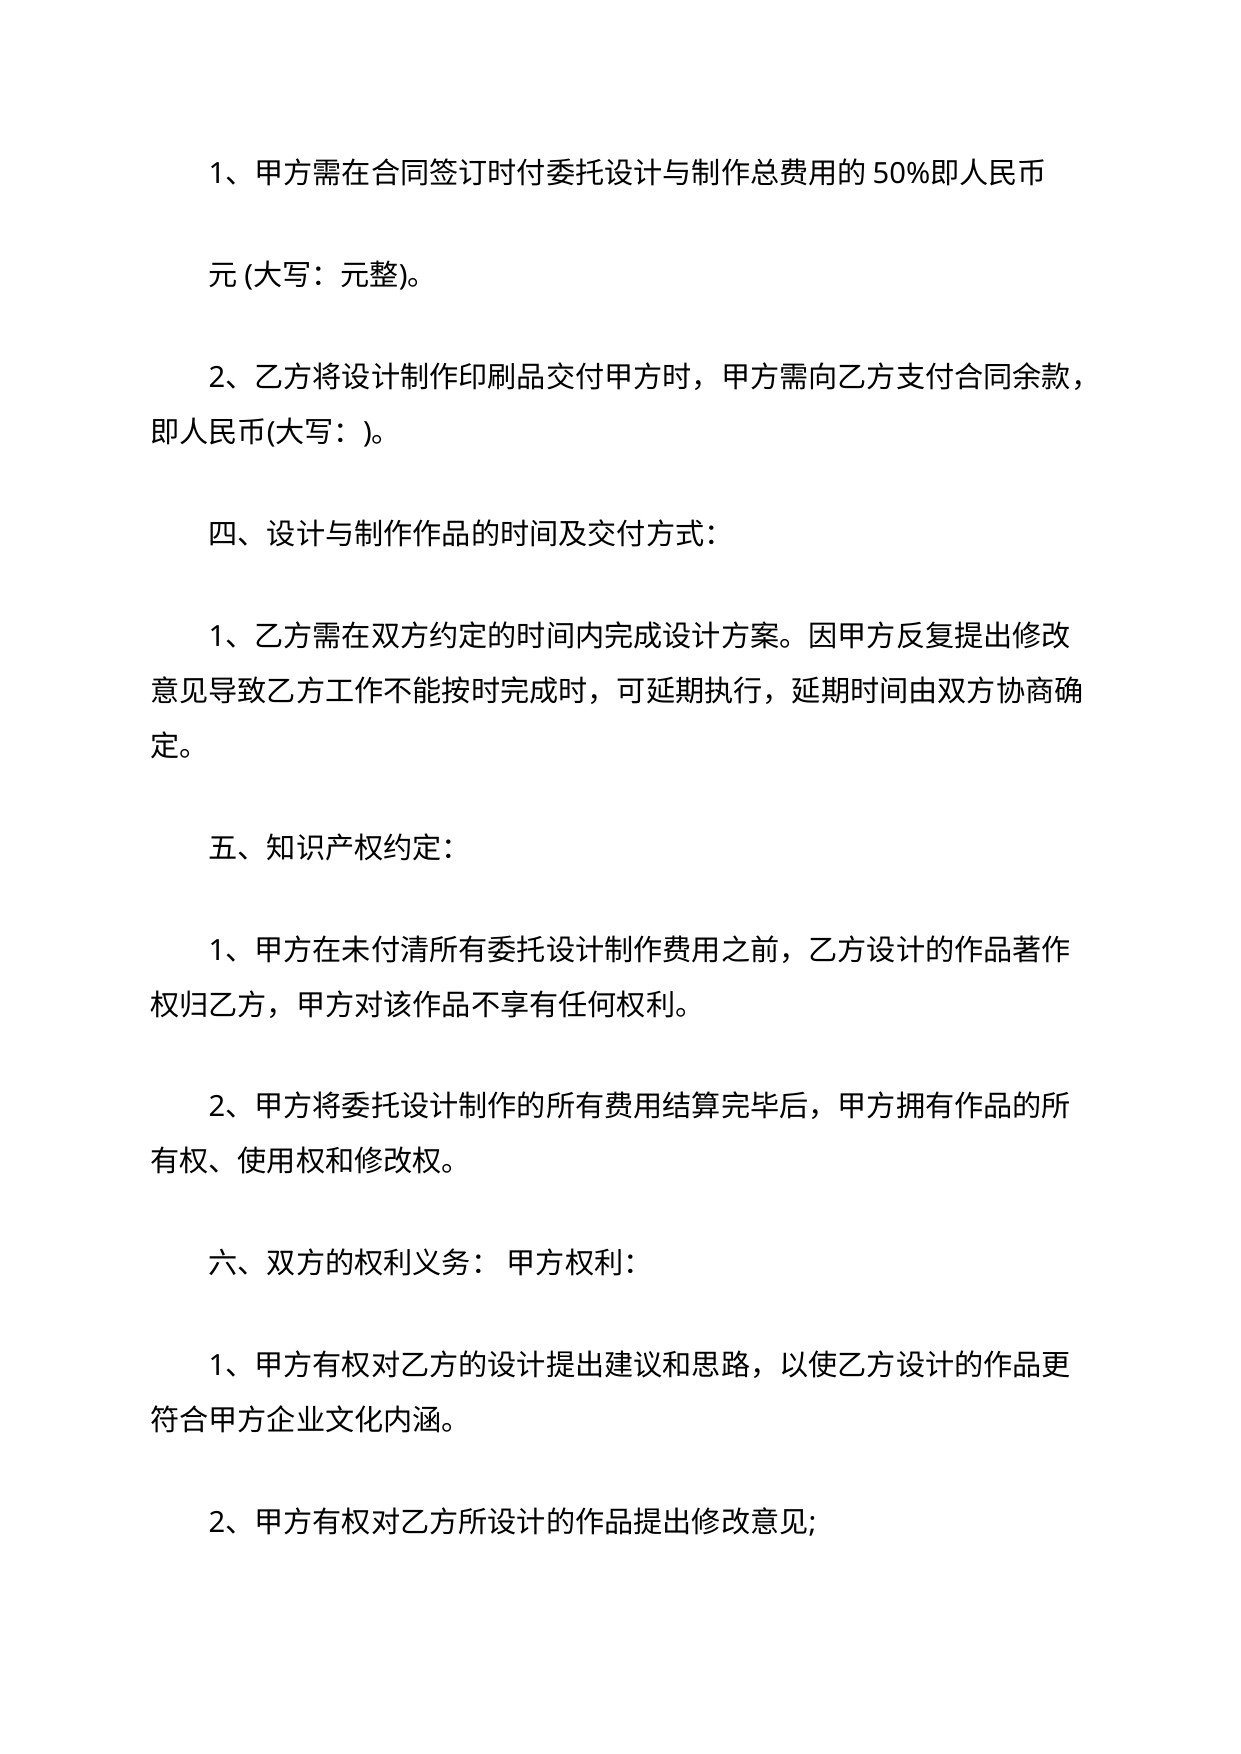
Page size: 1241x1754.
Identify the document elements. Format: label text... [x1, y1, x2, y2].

text 1、甲方需在合同签订时付委托设计与制作总费用的50%即人民币 [150, 150, 1090, 192]
text 四、设计与制作作品的时间及交付方式： [150, 511, 1090, 553]
text 1、甲方在未付清所有委托设计制作费用之前，乙方设计的作品著作权归乙方，甲方对该作品不享有任何权利。 [150, 926, 1090, 1023]
text 1、乙方需在双方约定的时间内完成设计方案。因甲方反复提出修改意见导致乙方工作不能按时完成时，可延期执行，延期时间由双方协商确定。 [150, 613, 1090, 765]
text 五、知识产权约定： [150, 824, 1090, 867]
text 2、乙方将设计制作印刷品交付甲方时，甲方需向乙方支付合同余款，即人民币(大写：)。 [150, 354, 1090, 451]
text 1、甲方有权对乙方的设计提出建议和思路，以使乙方设计的作品更符合甲方企业文化内涵。 [150, 1341, 1090, 1439]
text 六、双方的权利义务： 甲方权利： [150, 1240, 1090, 1282]
text 2、甲方将委托设计制作的所有费用结算完毕后，甲方拥有作品的所有权、使用权和修改权。 [150, 1083, 1090, 1180]
text 元 (大写：元整)。 [150, 252, 1090, 294]
text 2、甲方有权对乙方所设计的作品提出修改意见; [150, 1498, 1090, 1541]
